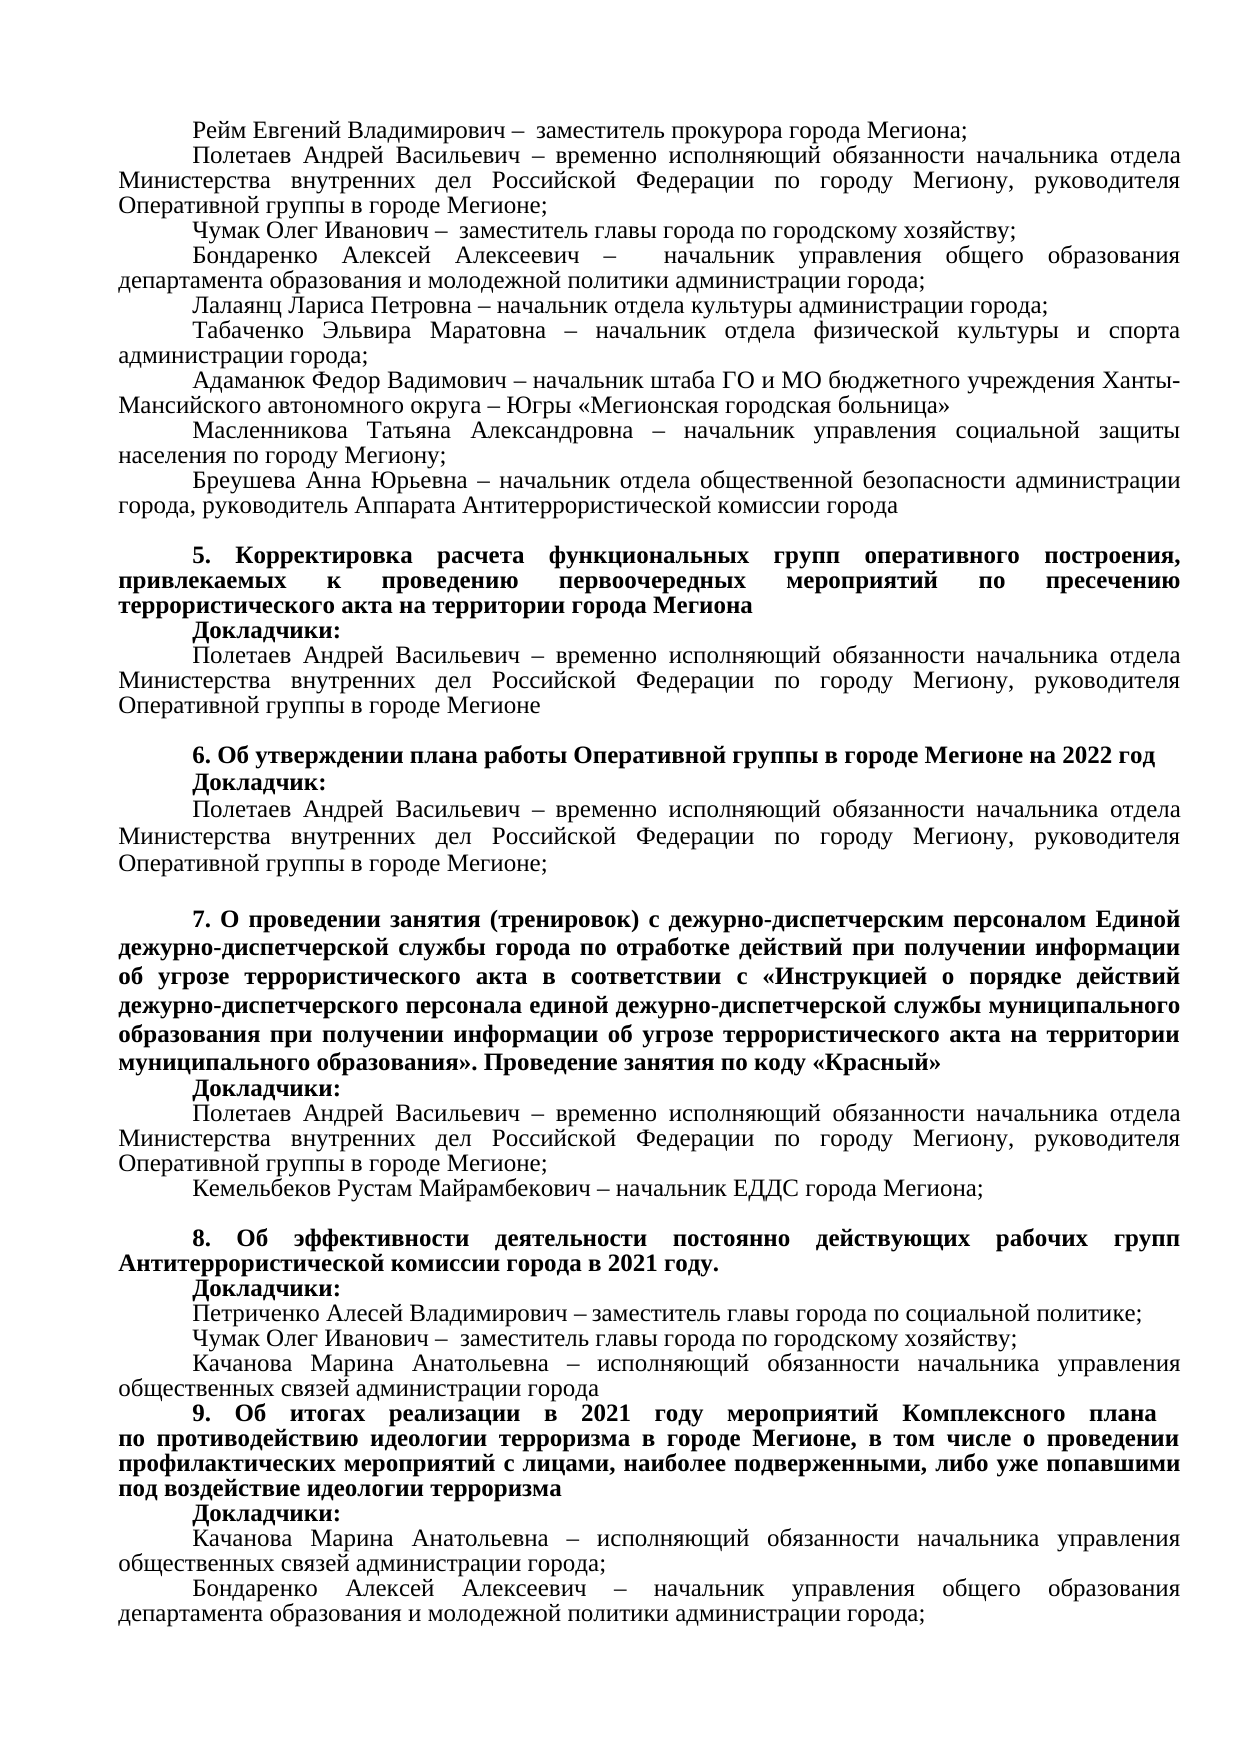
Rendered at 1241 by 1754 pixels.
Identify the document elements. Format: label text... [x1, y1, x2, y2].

text 6. Об утверждении плана работы Оперативной группы в городе Мегионе на 2022 год [118, 743, 1181, 768]
text Кемельбеков Рустам Майрамбекович – начальник ЕДДС города Мегиона; [118, 1176, 1181, 1201]
text Полетаев Андрей Васильевич – временно исполняющий обязанности начальника отдела Министерства внутренних дел Российской Федерации по городу Мегиону, руководителя Оперативной группы в городе Мегионе; [118, 795, 1181, 877]
text Петриченко Алесей Владимирович – заместитель главы города по социальной политике; [118, 1301, 1181, 1326]
text Адаманюк Федор Вадимович – начальник штаба ГО и МО бюджетного учреждения Ханты-Мансийского автономного округа – Югры «Мегионская городская больница» [118, 368, 1181, 418]
text Докладчики: [118, 1501, 1181, 1526]
text 7. О проведении занятия (тренировок) с дежурно-диспетчерским персоналом Единой дежурно-диспетчерской службы города по отработке действий при получении информации об угрозе террористического акта в соответствии с «Инструкцией о порядке действий дежурно-диспетчерского персонала единой дежурно-диспетчерской службы муниципального образования при получении информации об угрозе террористического акта на территории муниципального образования». Проведение занятия по коду «Красный» [118, 904, 1181, 1076]
text Лалаянц Лариса Петровна – начальник отдела культуры администрации города; [118, 293, 1181, 318]
text 9. Об итогах реализации в 2021 году мероприятий Комплексного плана по противодействию идеологии терроризма в городе Мегионе, в том числе о проведении профилактических мероприятий с лицами, наиболее подверженными, либо уже попавшими под воздействие идеологии терроризма [118, 1401, 1181, 1501]
text Докладчик: [118, 768, 1181, 795]
text Полетаев Андрей Васильевич – временно исполняющий обязанности начальника отдела Министерства внутренних дел Российской Федерации по городу Мегиону, руководителя Оперативной группы в городе Мегионе; [118, 1101, 1181, 1176]
text Докладчики: [118, 618, 1181, 643]
text Табаченко Эльвира Маратовна – начальник отдела физической культуры и спорта администрации города; [118, 318, 1181, 368]
text Докладчики: [118, 1076, 1181, 1101]
text Рейм Евгений Владимирович – заместитель прокурора города Мегиона; [118, 118, 1181, 143]
text Чумак Олег Иванович – заместитель главы города по городскому хозяйству; [118, 218, 1181, 243]
text Масленникова Татьяна Александровна – начальник управления социальной защиты населения по городу Мегиону; [118, 418, 1181, 468]
text Качанова Марина Анатольевна – исполняющий обязанности начальника управления общественных связей администрации города; [118, 1526, 1181, 1576]
text Бреушева Анна Юрьевна – начальник отдела общественной безопасности администрации города, руководитель Аппарата Антитеррористической комиссии города [118, 468, 1181, 518]
text Докладчики: [118, 1276, 1181, 1301]
text Бондаренко Алексей Алексеевич – начальник управления общего образования департамента образования и молодежной политики администрации города; [118, 1576, 1181, 1626]
text 8. Об эффективности деятельности постоянно действующих рабочих групп Антитеррористической комиссии города в 2021 году. [118, 1226, 1181, 1276]
text Качанова Марина Анатольевна – исполняющий обязанности начальника управления общественных связей администрации города [118, 1351, 1181, 1401]
text 5. Корректировка расчета функциональных групп оперативного построения, привлекаемых к проведению первоочередных мероприятий по пресечению террористического акта на территории города Мегиона [118, 543, 1181, 618]
text Полетаев Андрей Васильевич – временно исполняющий обязанности начальника отдела Министерства внутренних дел Российской Федерации по городу Мегиону, руководителя Оперативной группы в городе Мегионе; [118, 143, 1181, 218]
text Полетаев Андрей Васильевич – временно исполняющий обязанности начальника отдела Министерства внутренних дел Российской Федерации по городу Мегиону, руководителя Оперативной группы в городе Мегионе [118, 643, 1181, 718]
text Чумак Олег Иванович – заместитель главы города по городскому хозяйству; [118, 1326, 1181, 1351]
text Бондаренко Алексей Алексеевич – начальник управления общего образования департамента образования и молодежной политики администрации города; [118, 243, 1181, 293]
